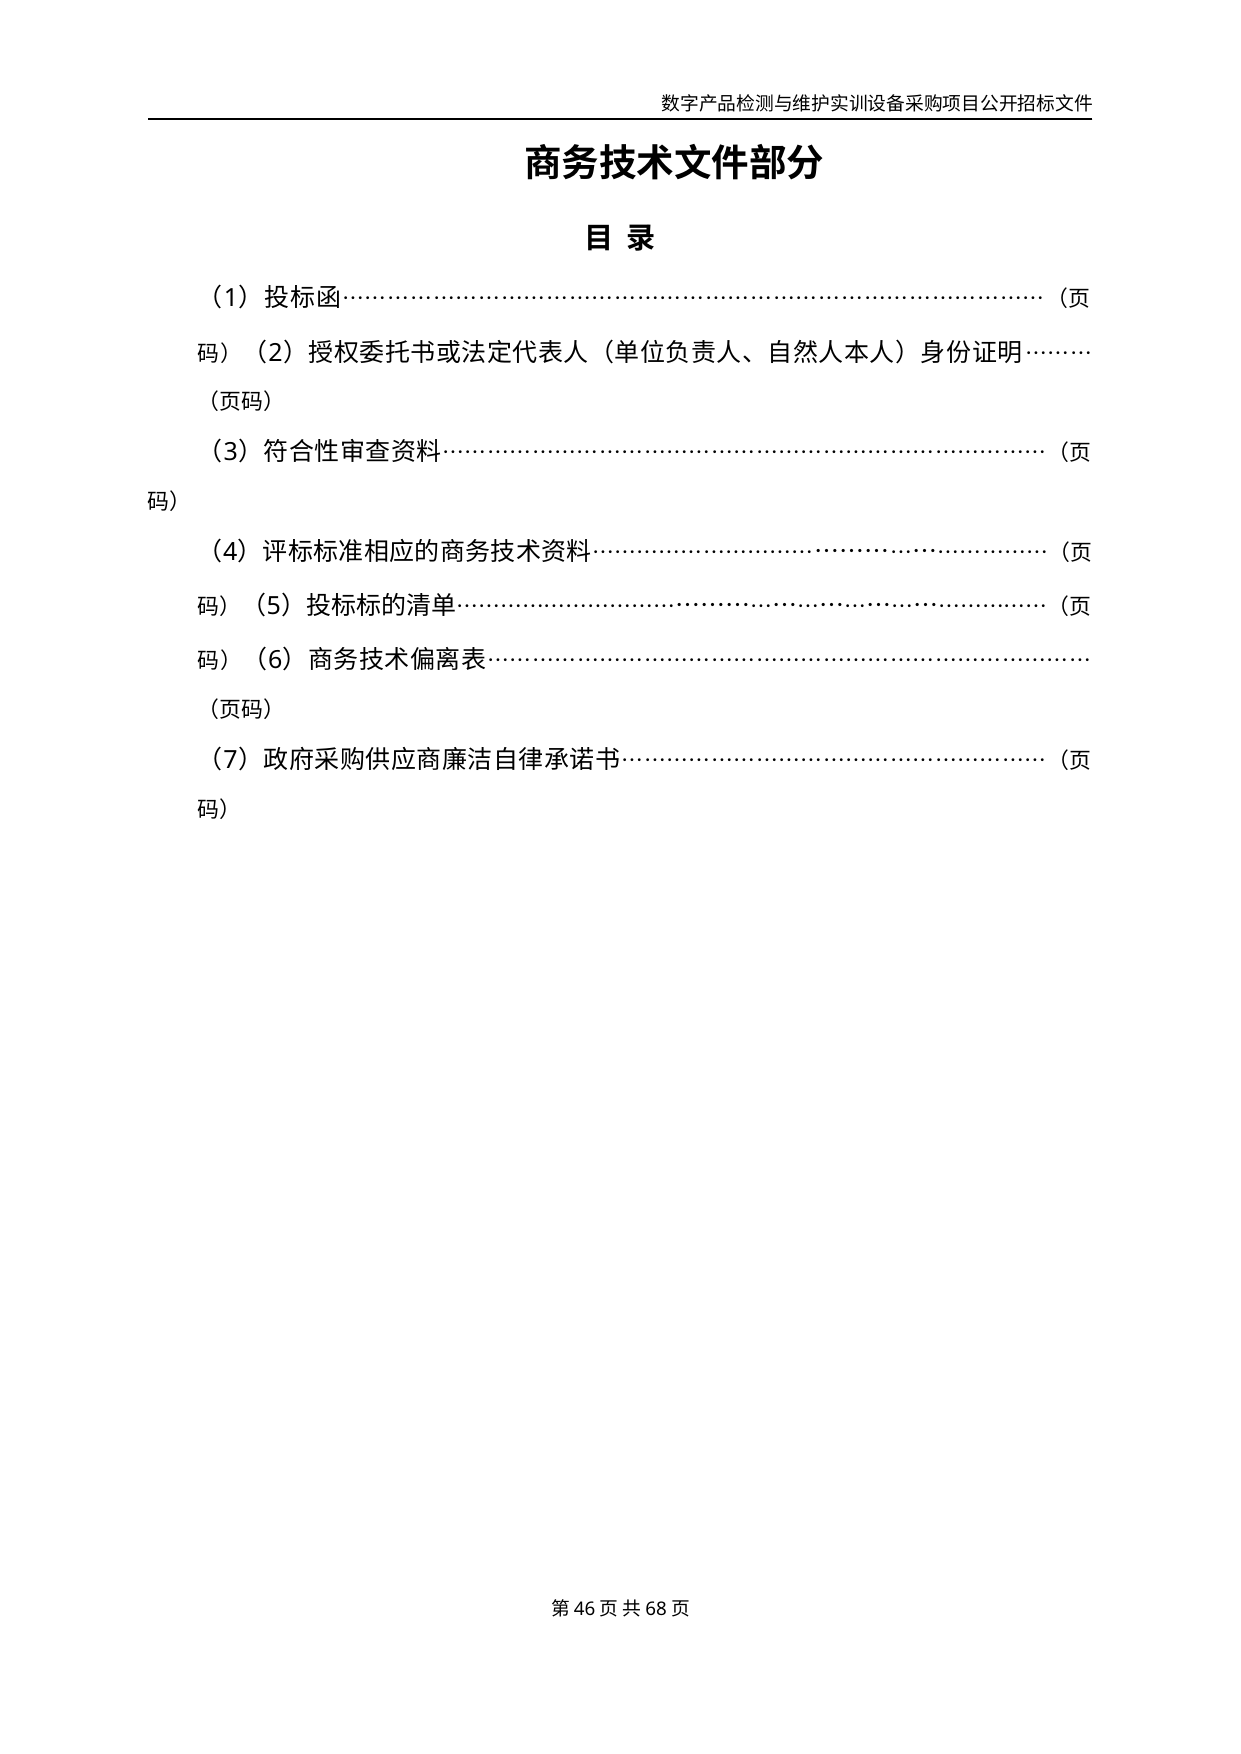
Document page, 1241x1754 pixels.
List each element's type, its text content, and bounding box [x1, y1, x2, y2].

text （7）政府采购供应商廉洁自律承诺书…………………………………………………（页码） [198, 739, 1092, 823]
text （3）符合性审查资料………………………………………………………………………（页码） [148, 432, 1092, 515]
text （4）评标标准相应的商务技术资料……………………………………………………（页码）（5）投标标的清单……………………………………………………………………（页码）（6）商务技术偏离表………………………………………………………………………（页码） [198, 531, 1092, 724]
text 商务技术文件部分 [148, 133, 1049, 187]
text 目 录 [148, 214, 1092, 257]
text （1）投标函…………………………………………………………………………………（页码）（2）授权委托书或法定代表人（单位负责人、自然人本人）身份证明………（页码） [198, 278, 1092, 416]
